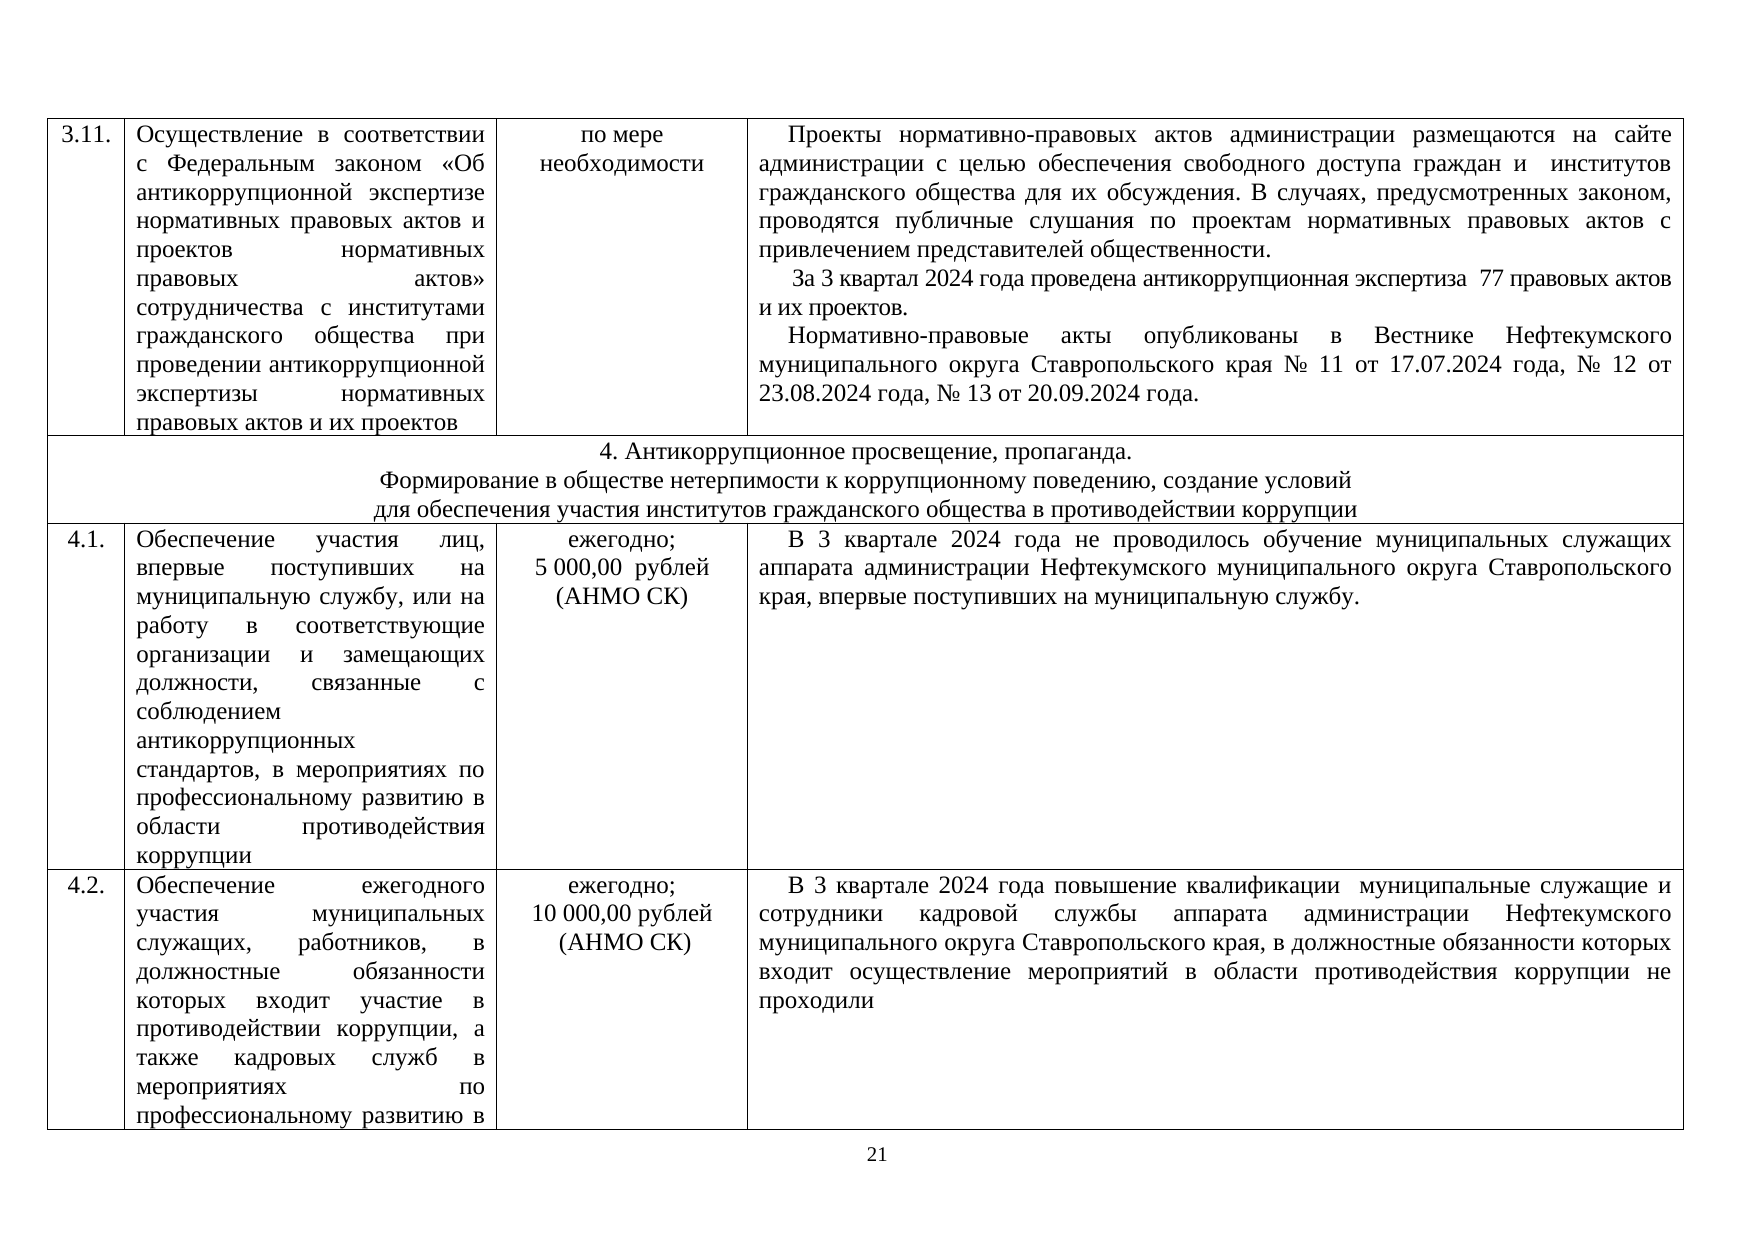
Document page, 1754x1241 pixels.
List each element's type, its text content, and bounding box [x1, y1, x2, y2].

table_cell Проекты нормативно-правовых актов администрации размещаются на сайте администрации с целью обеспечения свободного доступа граждан и институтов гражданского общества для их обсуждения. В случаях, предусмотренных законом, проводятся публичные слушания по проектам нормативных правовых актов с привлечением представителей общественности. За 3 квартал 2024 года проведена антикоррупционная экспертиза 77 правовых актов и их проектов. Нормативно-правовые акты опубликованы в Вестнике Нефтекумского муниципального округа Ставропольского края № 11 от 17.07.2024 года, № 12 от 23.08.2024 года, № 13 от 20.09.2024 года. [748, 119, 1683, 435]
table_cell 3.11. [48, 119, 124, 435]
table_cell ежегодно; 5 000,00 рублей (АНМО СК) [497, 524, 747, 869]
table_cell В 3 квартале 2024 года не проводилось обучение муниципальных служащих аппарата администрации Нефтекумского муниципального округа Ставропольского края, впервые поступивших на муниципальную службу. [748, 524, 1683, 869]
table_cell по мере необходимости [497, 119, 747, 435]
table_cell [748, 870, 1683, 1128]
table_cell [497, 870, 747, 1128]
table_cell 4.1. [48, 524, 124, 869]
table_cell Осуществление в соответствии с Федеральным законом «Об антикоррупционной экспертизе нормативных правовых актов и проектов нормативных правовых актов» сотрудничества с институтами гражданского общества при проведении антикоррупционной экспертизы нормативных правовых актов и их проектов [125, 119, 496, 435]
table_cell 4. Антикоррупционное просвещение, пропаганда. Формирование в обществе нетерпимости к коррупционному поведению, создание условий для обеспечения участия институтов гражданского общества в противодействии коррупции [48, 436, 1683, 523]
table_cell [125, 870, 496, 1128]
table_cell 4.2. [48, 870, 124, 1128]
table_cell Обеспечение участия лиц, впервые поступивших на муниципальную службу, или на работу в соответствующие организации и замещающих должности, связанные с соблюдением антикоррупционных стандартов, в мероприятиях по профессиональному развитию в области противодействия коррупции [125, 524, 496, 869]
